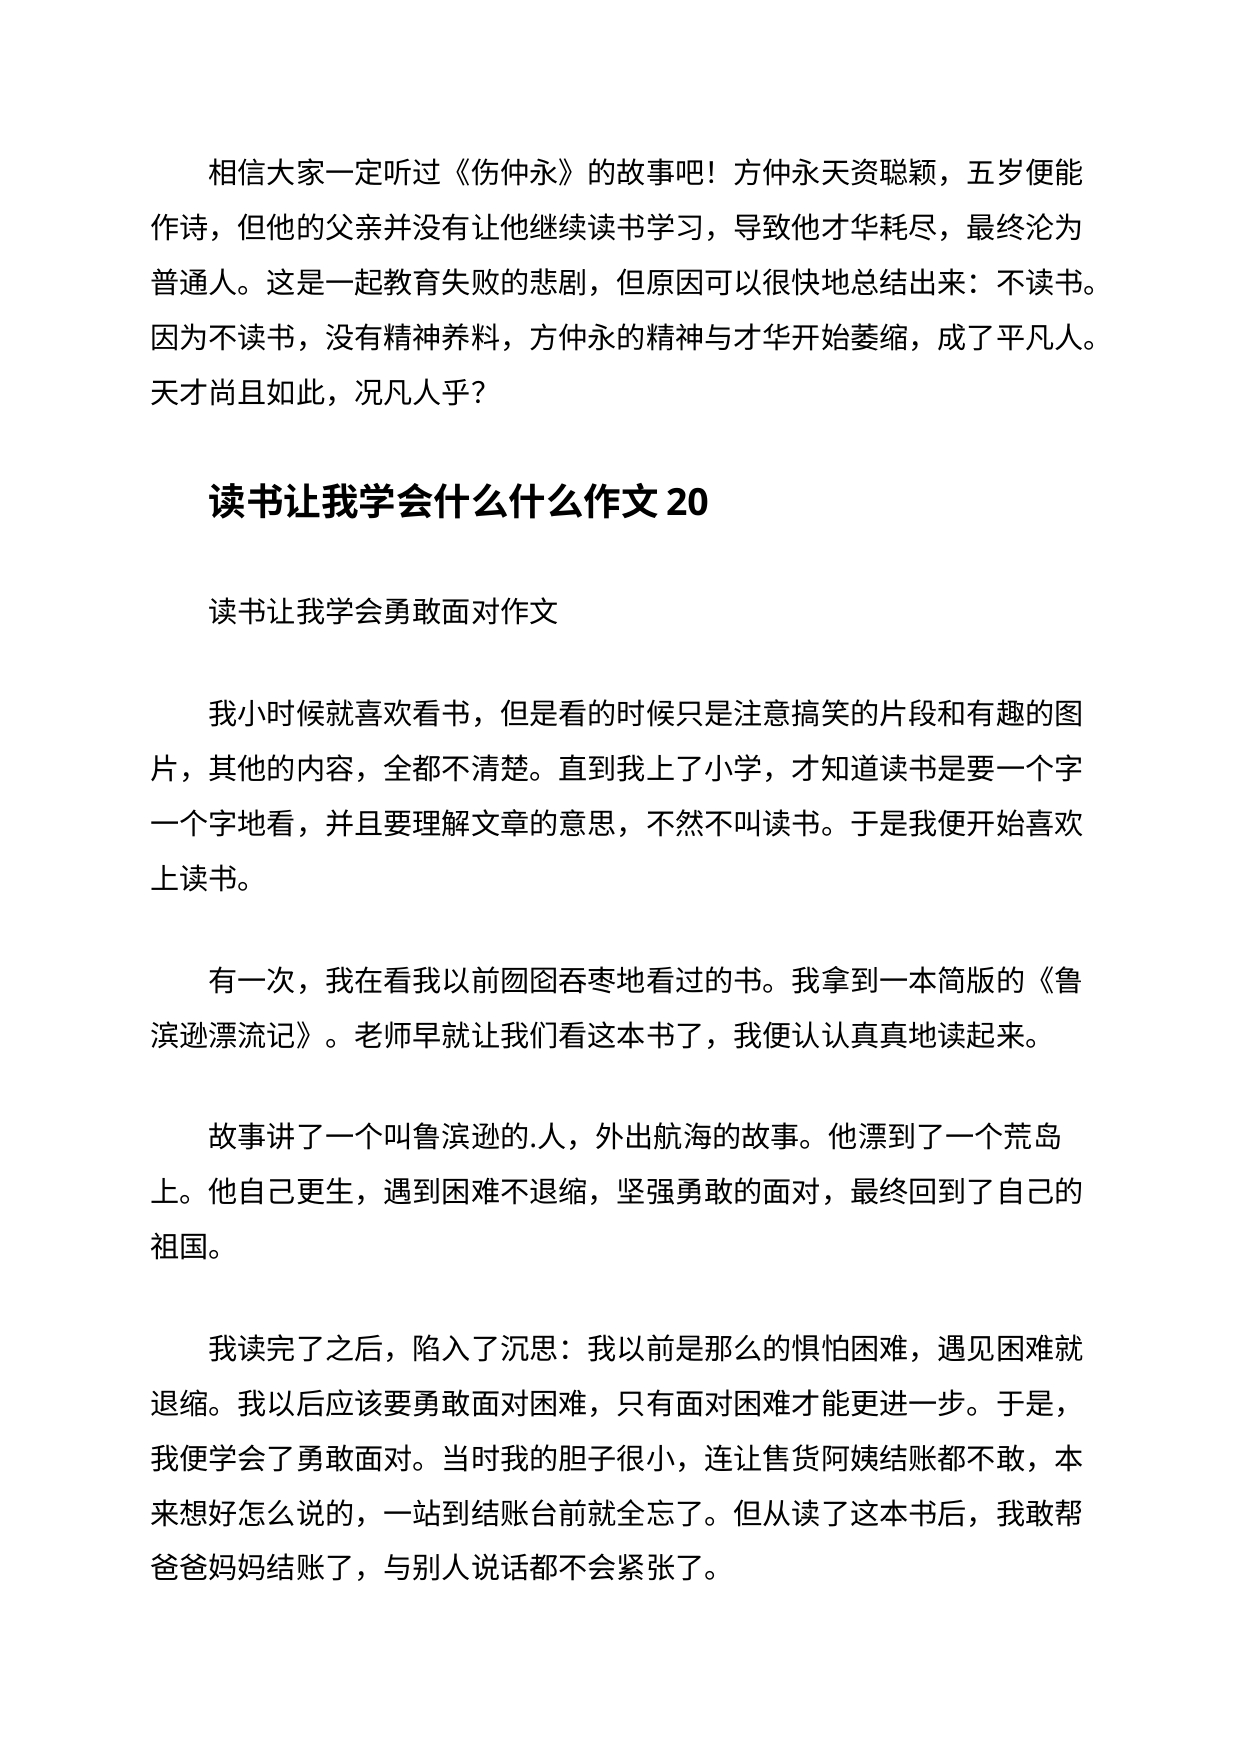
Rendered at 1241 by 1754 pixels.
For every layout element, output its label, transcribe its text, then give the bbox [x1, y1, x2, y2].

text 我读完了之后，陷入了沉思：我以前是那么的惧怕困难，遇见困难就退缩。我以后应该要勇敢面对困难，只有面对困难才能更进一步。于是，我便学会了勇敢面对。当时我的胆子很小，连让售货阿姨结账都不敢，本来想好怎么说的，一站到结账台前就全忘了。但从读了这本书后，我敢帮爸爸妈妈结账了，与别人说话都不会紧张了。 [150, 1326, 1090, 1587]
text 读书让我学会勇敢面对作文 [150, 589, 1090, 631]
text 读书让我学会什么什么作文20 [150, 471, 1090, 526]
text 我小时候就喜欢看书，但是看的时候只是注意搞笑的片段和有趣的图片，其他的内容，全都不清楚。直到我上了小学，才知道读书是要一个字一个字地看，并且要理解文章的意思，不然不叫读书。于是我便开始喜欢上读书。 [150, 691, 1090, 898]
text 故事讲了一个叫鲁滨逊的.人，外出航海的故事。他漂到了一个荒岛上。他自己更生，遇到困难不退缩，坚强勇敢的面对，最终回到了自己的祖国。 [150, 1114, 1090, 1266]
text 相信大家一定听过《伤仲永》的故事吧！方仲永天资聪颖，五岁便能作诗，但他的父亲并没有让他继续读书学习，导致他才华耗尽，最终沦为普通人。这是一起教育失败的悲剧，但原因可以很快地总结出来：不读书。因为不读书，没有精神养料，方仲永的精神与才华开始萎缩，成了平凡人。天才尚且如此，况凡人乎？ [150, 150, 1090, 412]
text 有一次，我在看我以前囫囵吞枣地看过的书。我拿到一本简版的《鲁滨逊漂流记》。老师早就让我们看这本书了，我便认认真真地读起来。 [150, 957, 1090, 1054]
